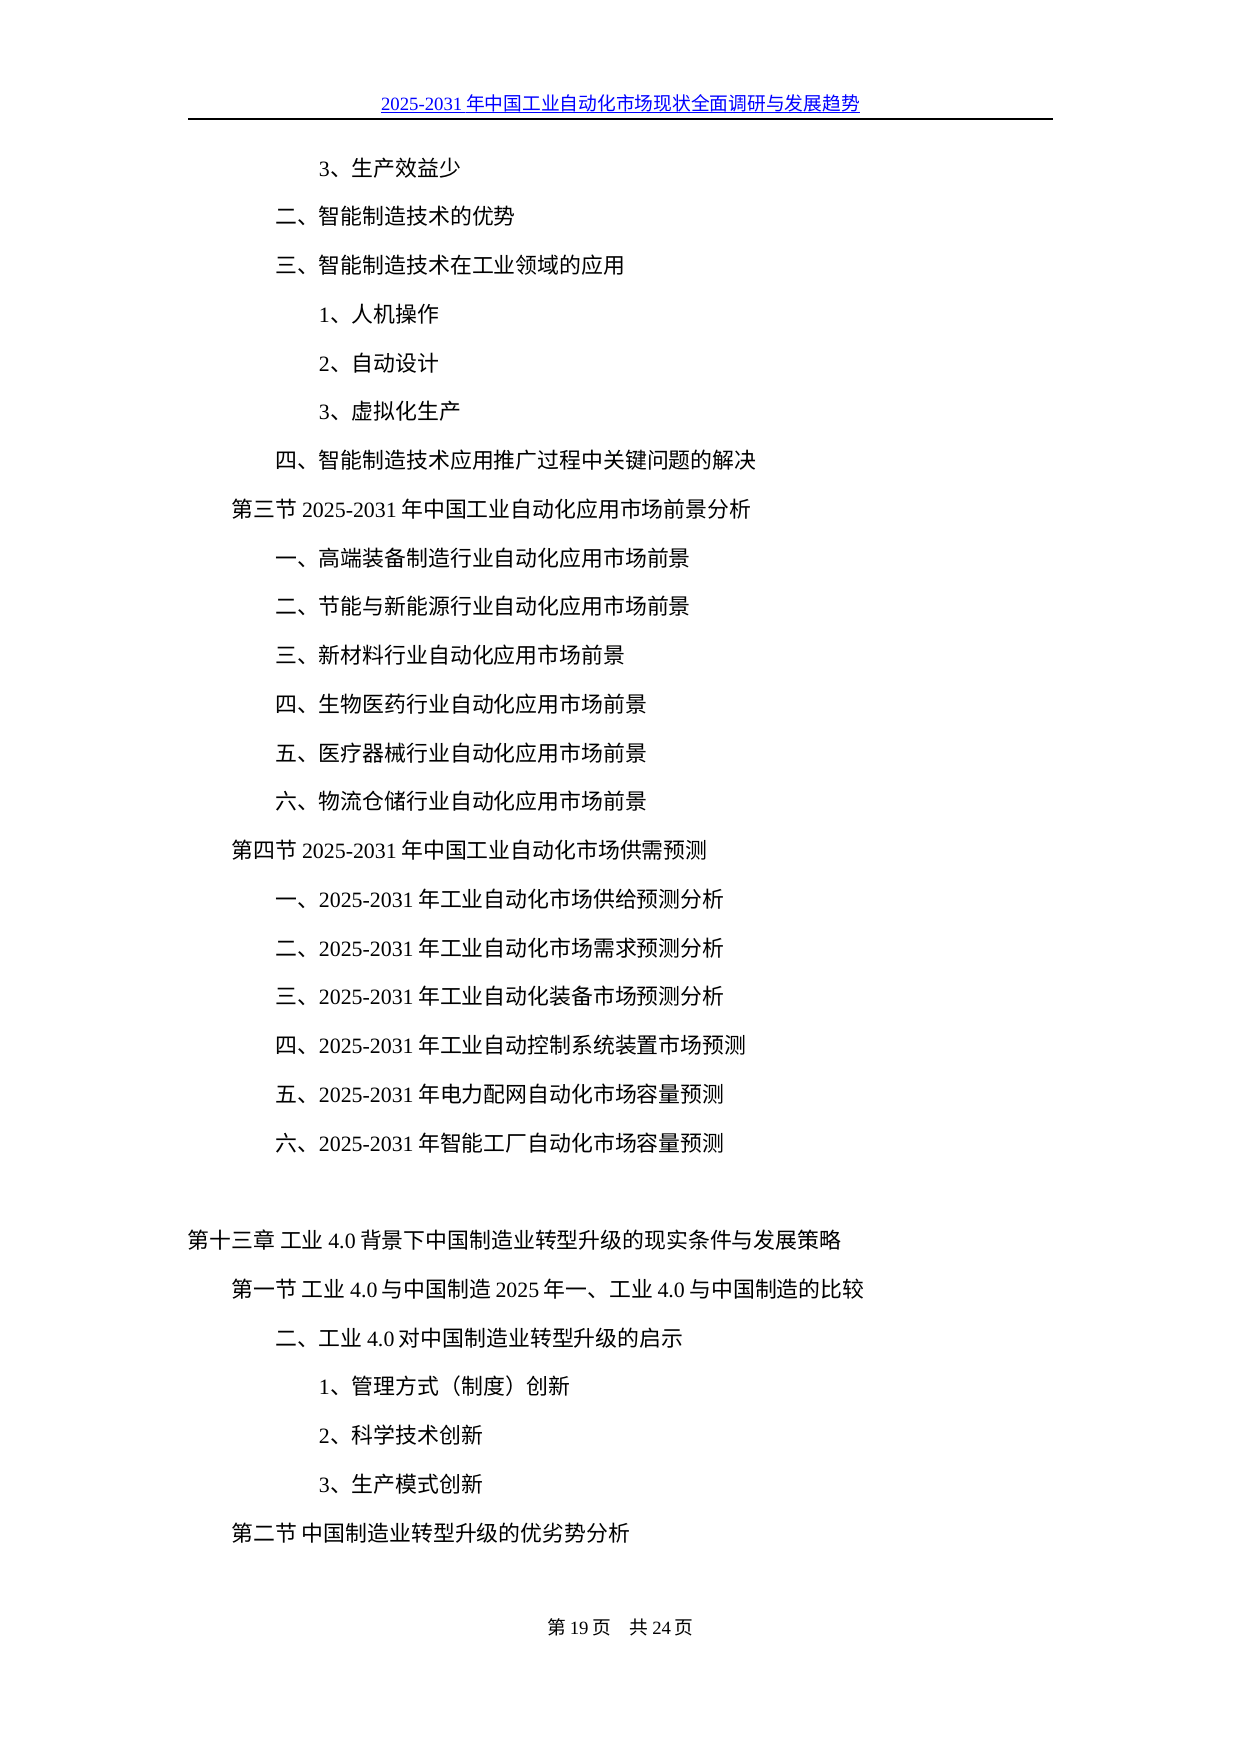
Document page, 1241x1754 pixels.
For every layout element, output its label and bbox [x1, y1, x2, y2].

text [187, 150, 1053, 1548]
